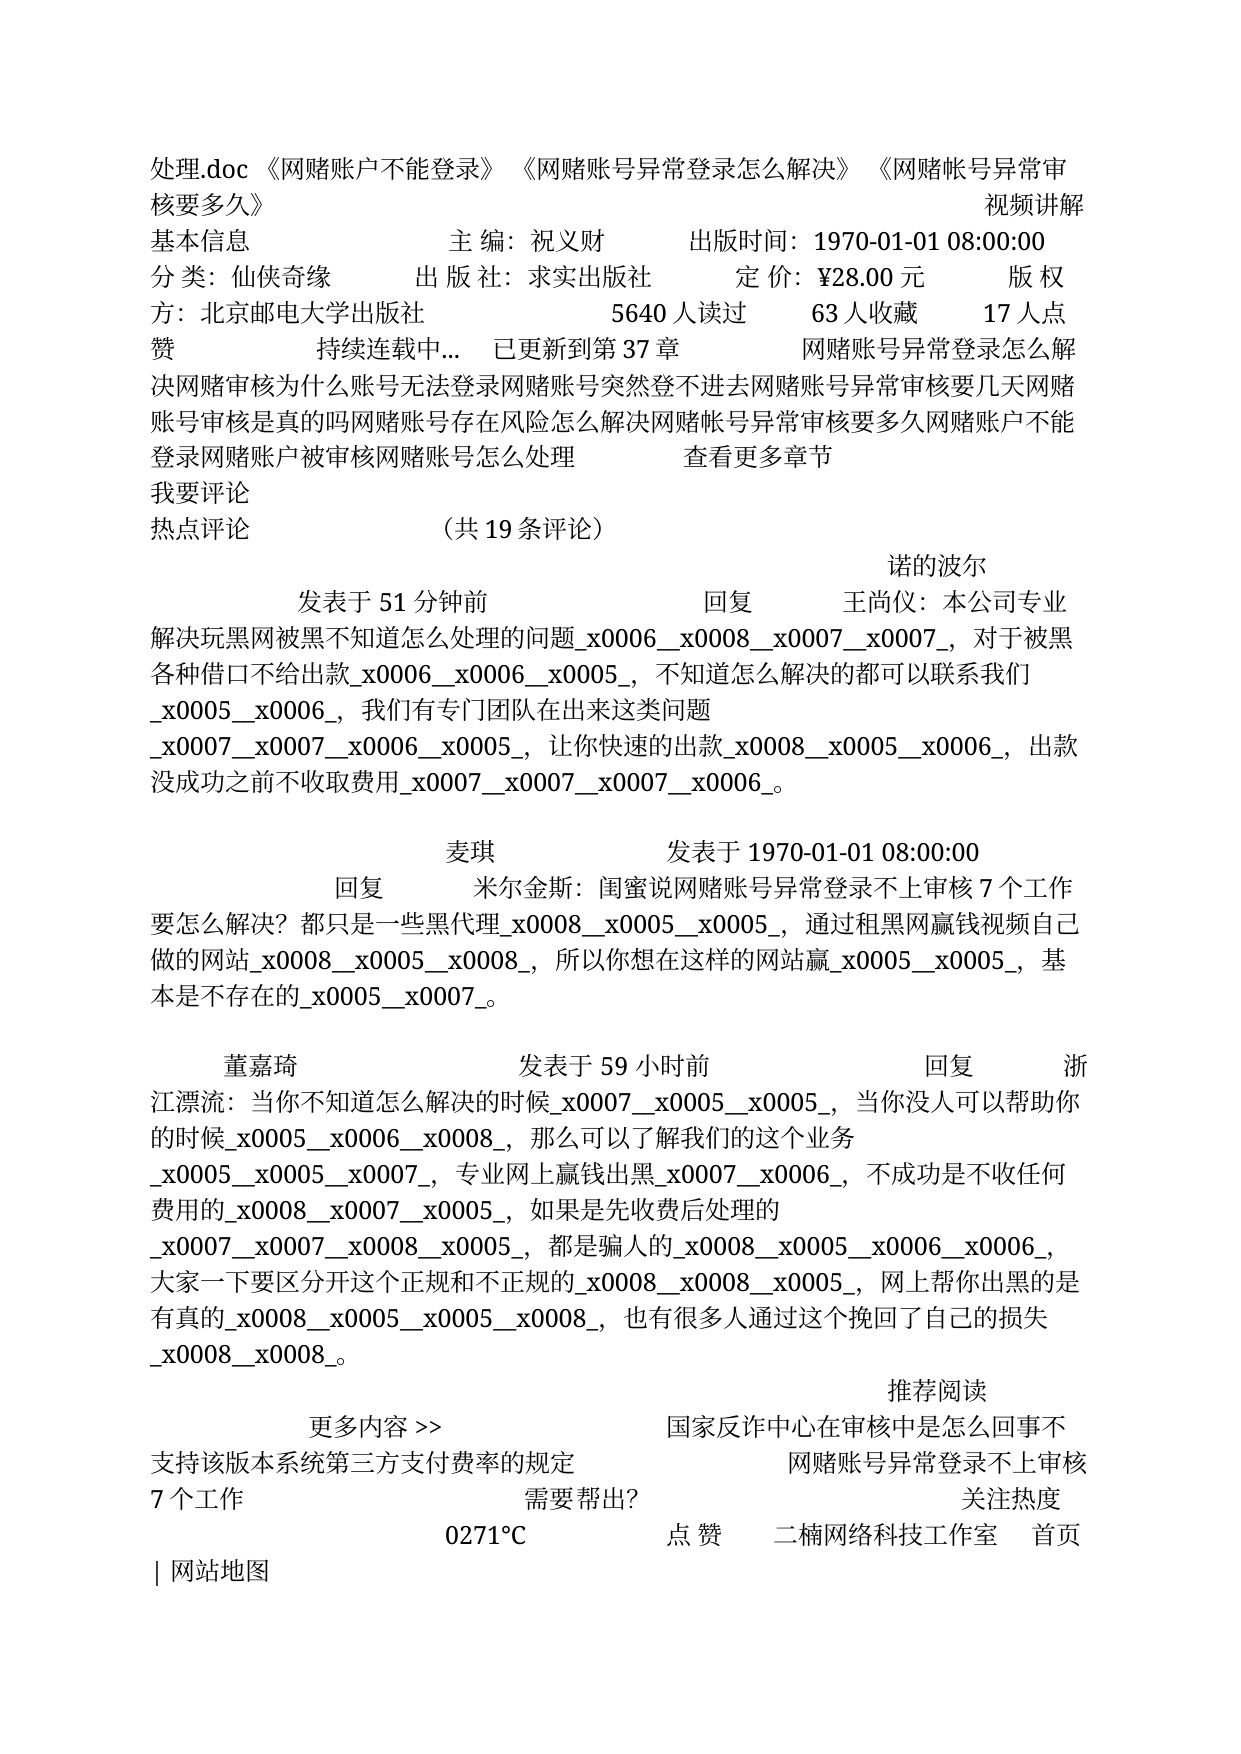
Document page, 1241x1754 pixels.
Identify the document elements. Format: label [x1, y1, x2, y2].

text [150, 150, 1090, 1587]
